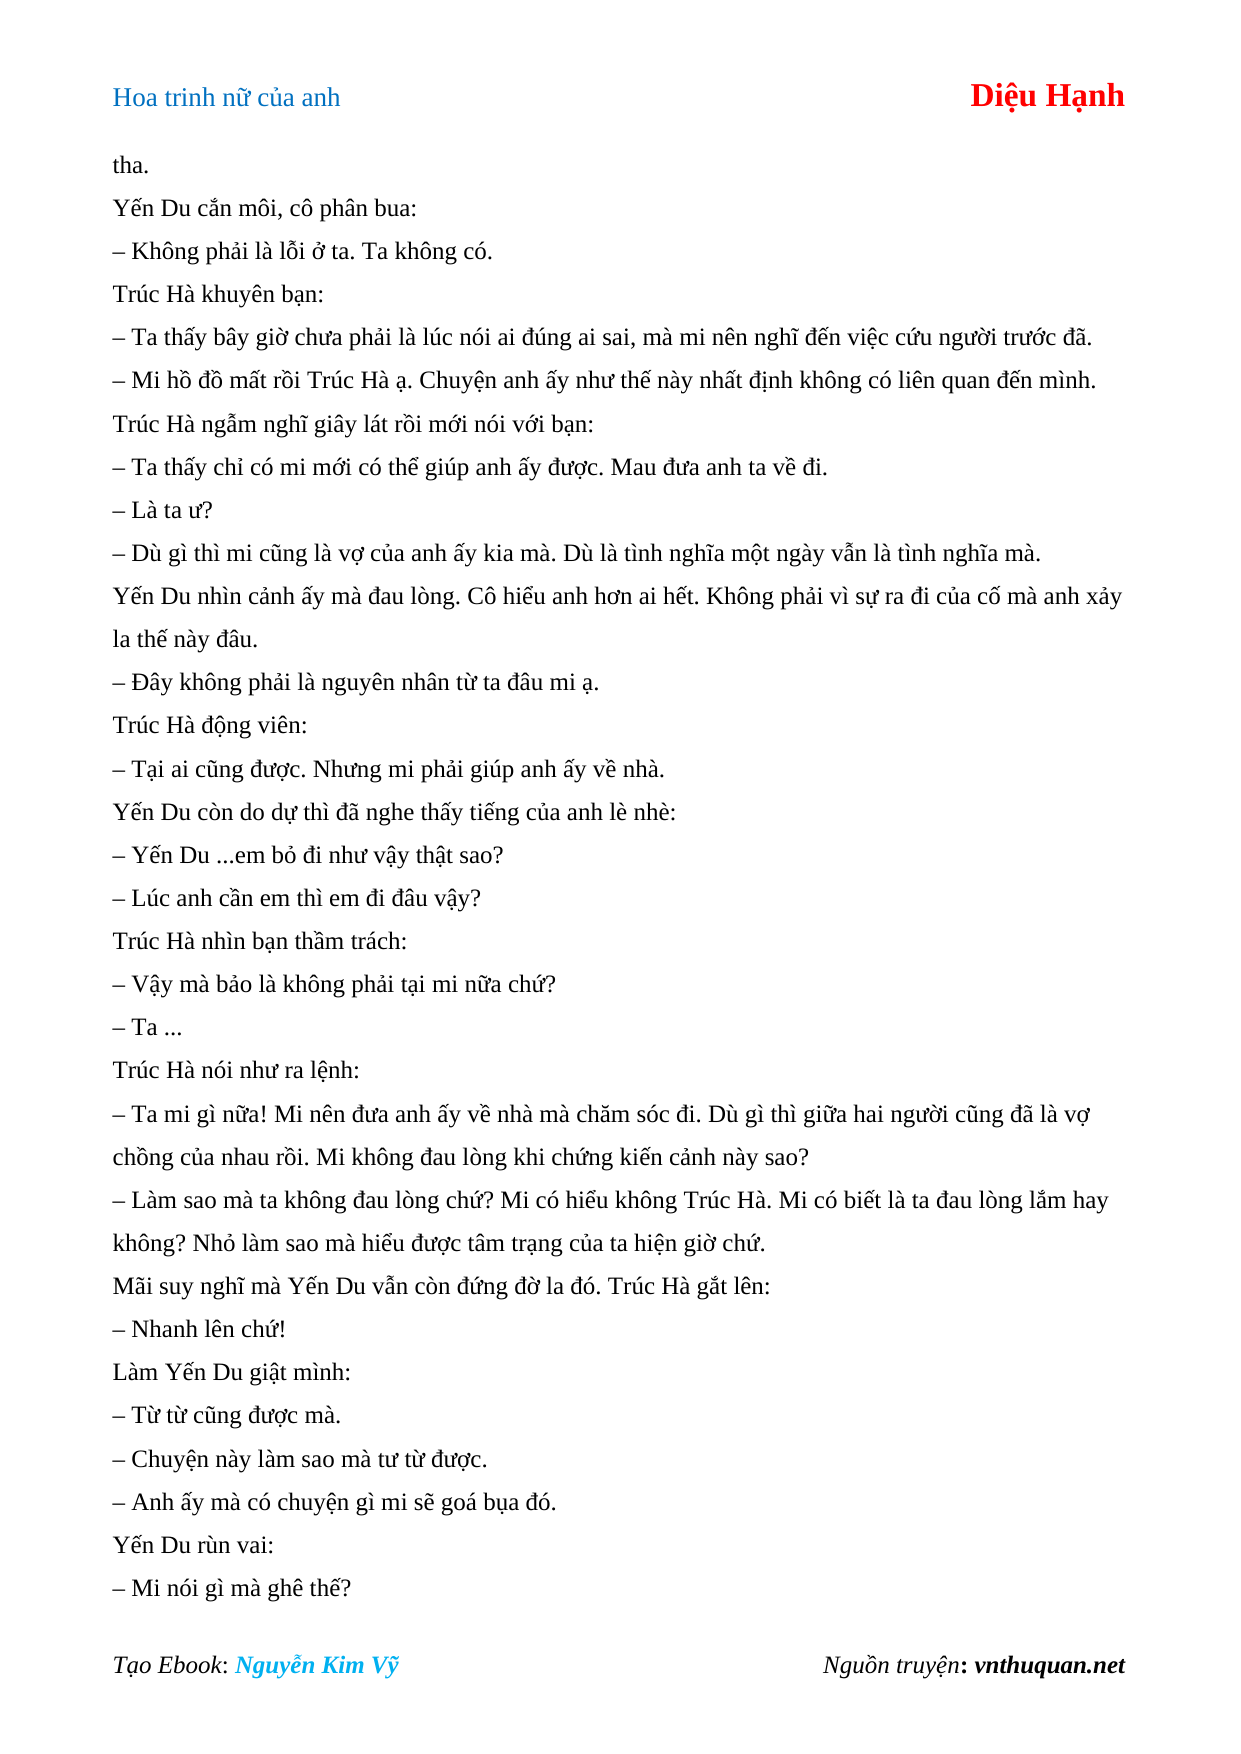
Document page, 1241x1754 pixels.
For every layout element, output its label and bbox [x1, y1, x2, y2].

text [112, 150, 1128, 1602]
